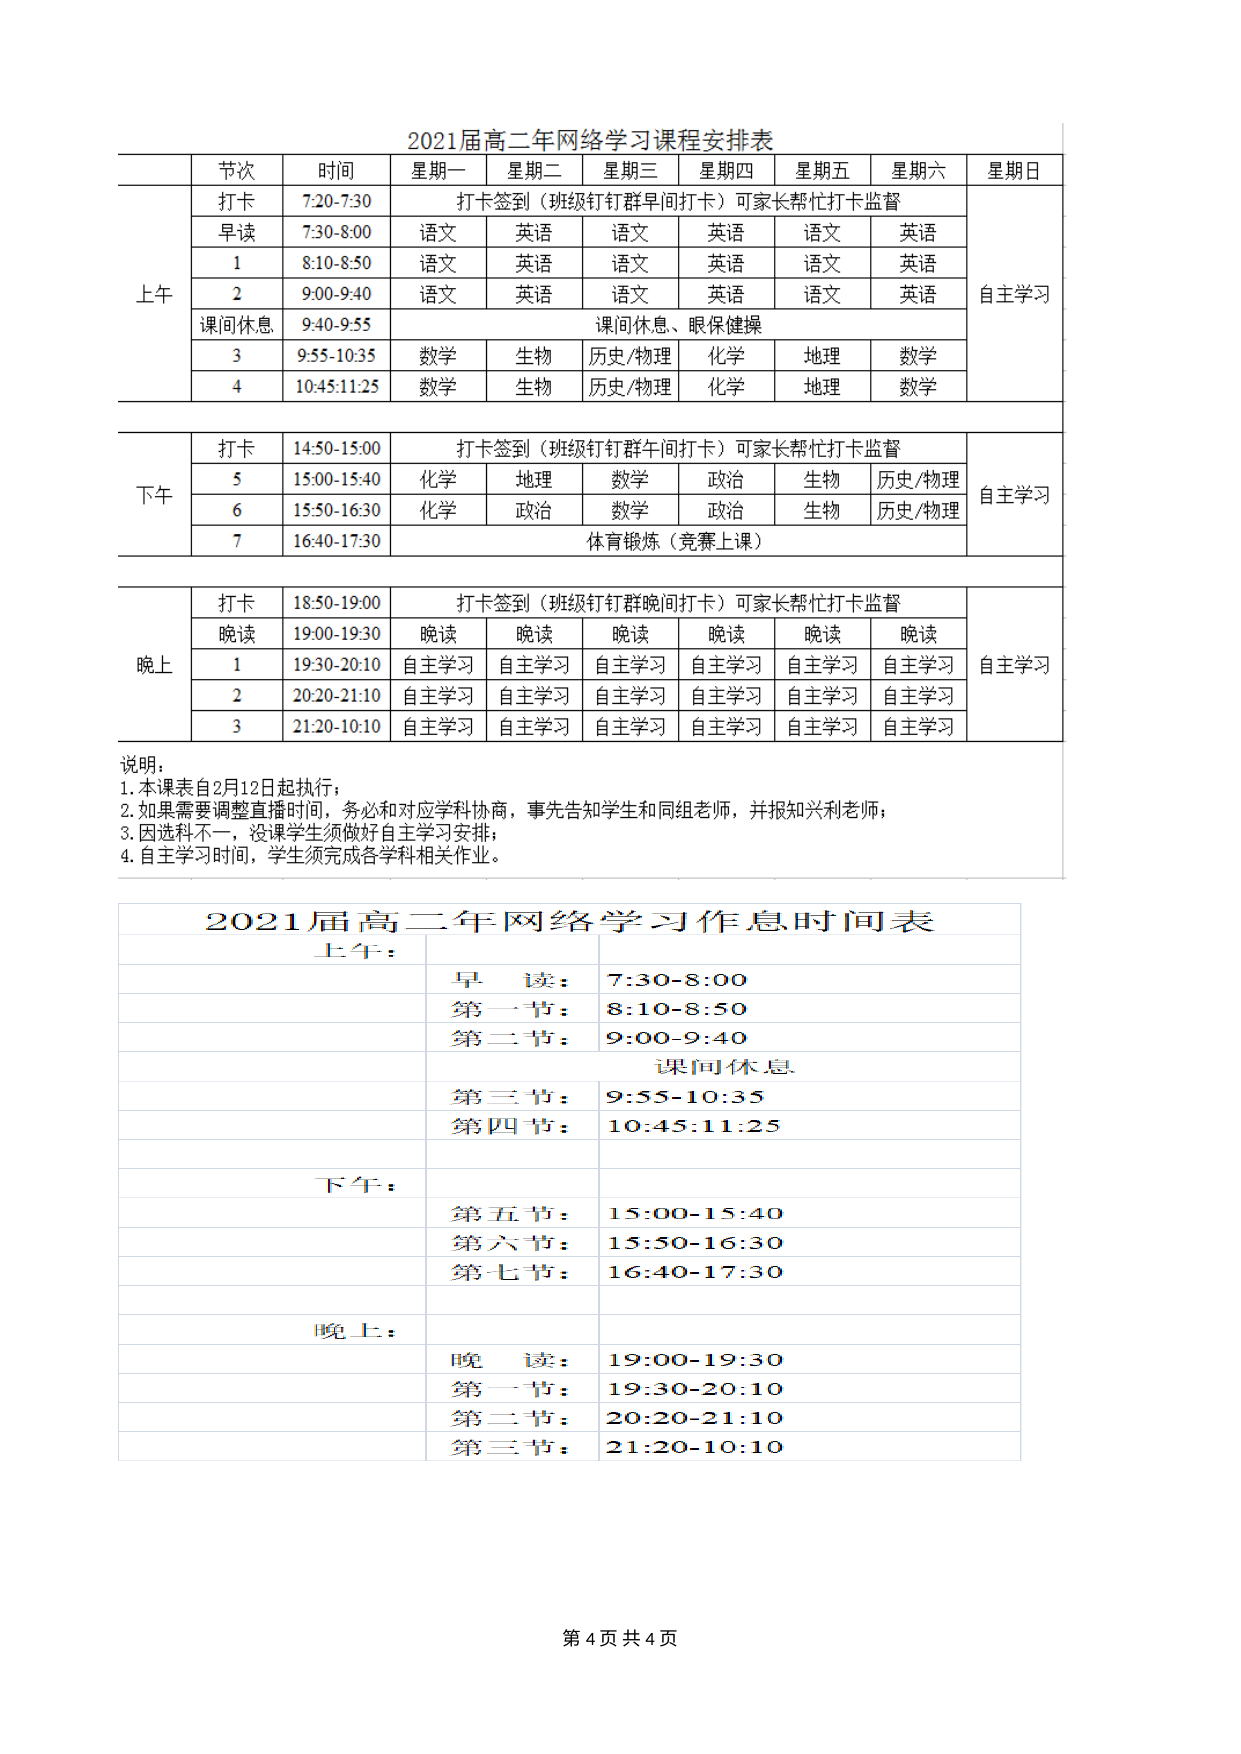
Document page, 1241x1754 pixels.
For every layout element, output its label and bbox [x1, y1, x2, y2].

picture [118, 903, 1022, 1461]
picture [118, 123, 1067, 880]
